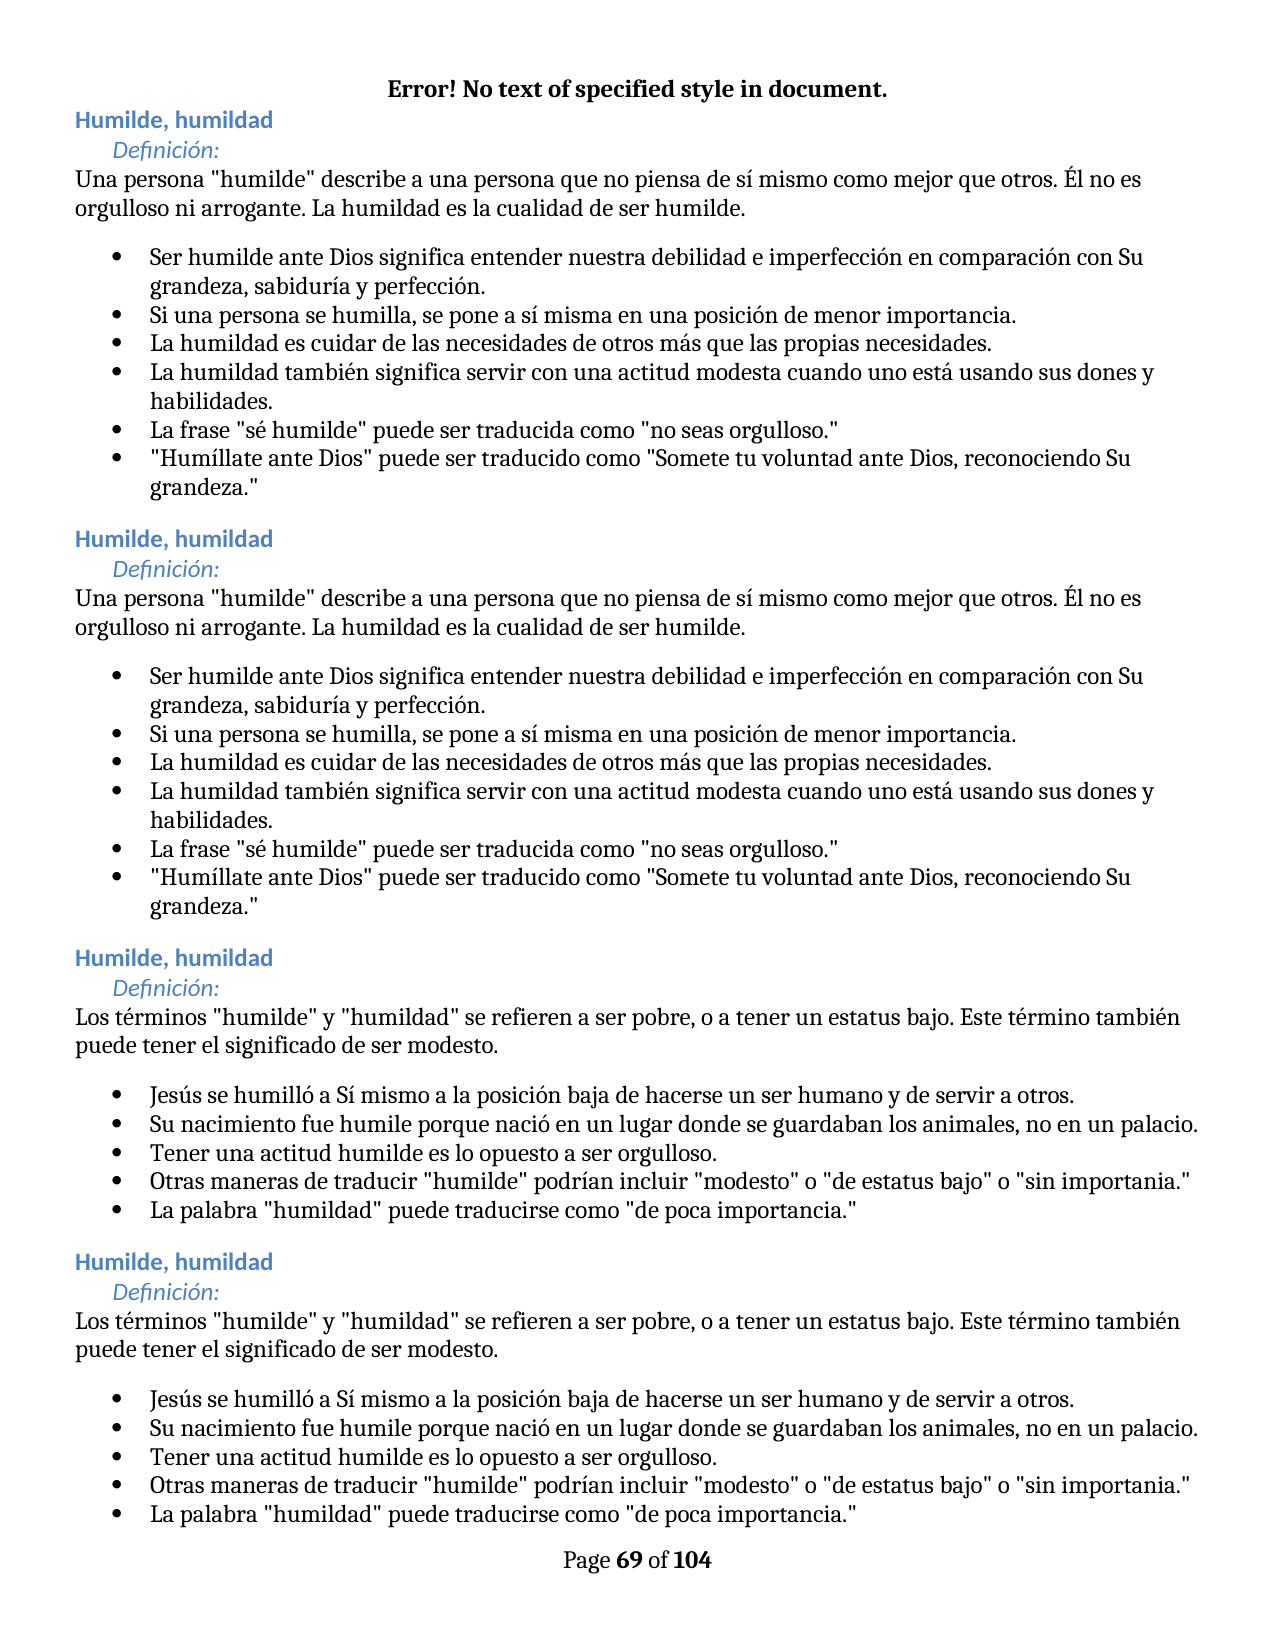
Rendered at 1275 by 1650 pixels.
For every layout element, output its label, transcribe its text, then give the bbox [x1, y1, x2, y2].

list La humildad también significa servir con una actitud modesta cuando uno está usando sus dones y habilidades. [112, 358, 1200, 416]
subtitle Definición: [75, 553, 1200, 584]
list La palabra "humildad" puede traducirse como "de poca importancia." [112, 1196, 1200, 1225]
subtitle Definición: [75, 972, 1200, 1003]
subtitle Definición: [75, 134, 1200, 165]
list Su nacimiento fue humile porque nació en un lugar donde se guardaban los animales, no en un palacio. [112, 1110, 1200, 1138]
list Ser humilde ante Dios significa entender nuestra debilidad e imperfección en comparación con Su grandeza, sabiduría y perfección. [112, 662, 1200, 719]
list Tener una actitud humilde es lo opuesto a ser orgulloso. [112, 1442, 1200, 1471]
list Si una persona se humilla, se pone a sí misma en una posición de menor importancia. [112, 719, 1200, 748]
list Otras maneras de traducir "humilde" podrían incluir "modesto" o "de estatus bajo" o "sin importania." [112, 1471, 1200, 1500]
subtitle Humilde, humildad [75, 942, 1200, 972]
subtitle Humilde, humildad [75, 523, 1200, 553]
list Tener una actitud humilde es lo opuesto a ser orgulloso. [112, 1138, 1200, 1167]
list Su nacimiento fue humile porque nació en un lugar donde se guardaban los animales, no en un palacio. [112, 1414, 1200, 1442]
list Si una persona se humilla, se pone a sí misma en una posición de menor importancia. [112, 301, 1200, 329]
list La frase "sé humilde" puede ser traducida como "no seas orgulloso." [112, 834, 1200, 863]
subtitle Humilde, humildad [75, 1246, 1200, 1276]
list Ser humilde ante Dios significa entender nuestra debilidad e imperfección en comparación con Su grandeza, sabiduría y perfección. [112, 243, 1200, 301]
list La humildad es cuidar de las necesidades de otros más que las propias necesidades. [112, 748, 1200, 777]
list La palabra "humildad" puede traducirse como "de poca importancia." [112, 1500, 1200, 1529]
list La humildad también significa servir con una actitud modesta cuando uno está usando sus dones y habilidades. [112, 777, 1200, 834]
list La humildad es cuidar de las necesidades de otros más que las propias necesidades. [112, 329, 1200, 358]
list "Humíllate ante Dios" puede ser traducido como "Somete tu voluntad ante Dios, reconociendo Su grandeza." [112, 444, 1200, 502]
subtitle Definición: [75, 1276, 1200, 1307]
list Otras maneras de traducir "humilde" podrían incluir "modesto" o "de estatus bajo" o "sin importania." [112, 1167, 1200, 1196]
subtitle Humilde, humildad [75, 104, 1200, 134]
list Jesús se humilló a Sí mismo a la posición baja de hacerse un ser humano y de servir a otros. [112, 1385, 1200, 1414]
list La frase "sé humilde" puede ser traducida como "no seas orgulloso." [112, 416, 1200, 444]
list Jesús se humilló a Sí mismo a la posición baja de hacerse un ser humano y de servir a otros. [112, 1081, 1200, 1110]
list "Humíllate ante Dios" puede ser traducido como "Somete tu voluntad ante Dios, reconociendo Su grandeza." [112, 863, 1200, 921]
